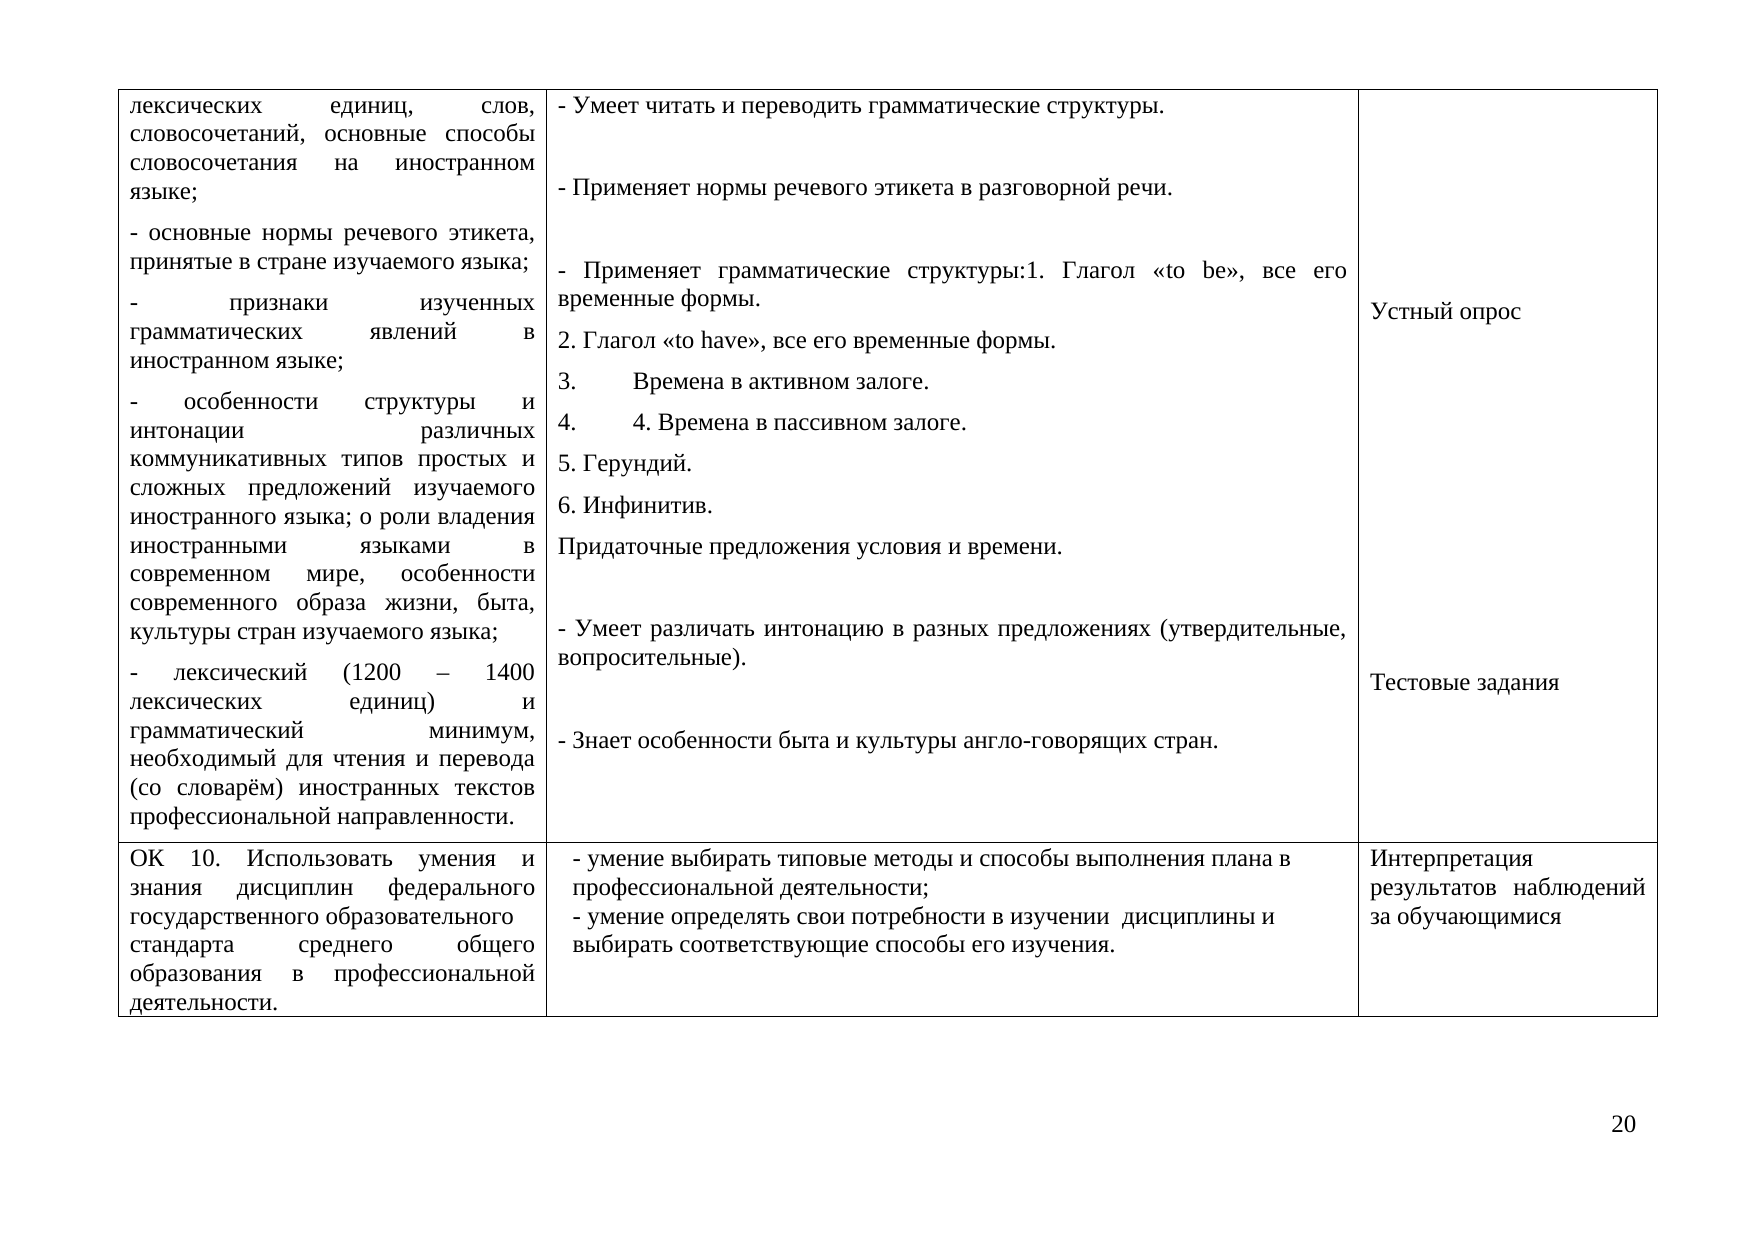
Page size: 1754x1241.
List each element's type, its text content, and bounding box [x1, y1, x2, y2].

table_cell ОК 10. Использовать умения и знания дисциплин федерального государственного образовательного стандарта среднего общего образования в профессиональной деятельности. [119, 843, 546, 1016]
table_cell - умение выбирать типовые методы и способы выполнения плана в профессиональной деятельности; - умение определять свои потребности в изучении дисциплины и выбирать соответствующие способы его изучения. [547, 843, 1358, 1016]
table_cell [119, 90, 546, 842]
table_cell Интерпретация результатов наблюдений за обучающимися [1359, 843, 1657, 1016]
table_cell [1359, 90, 1657, 842]
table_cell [547, 90, 1358, 842]
